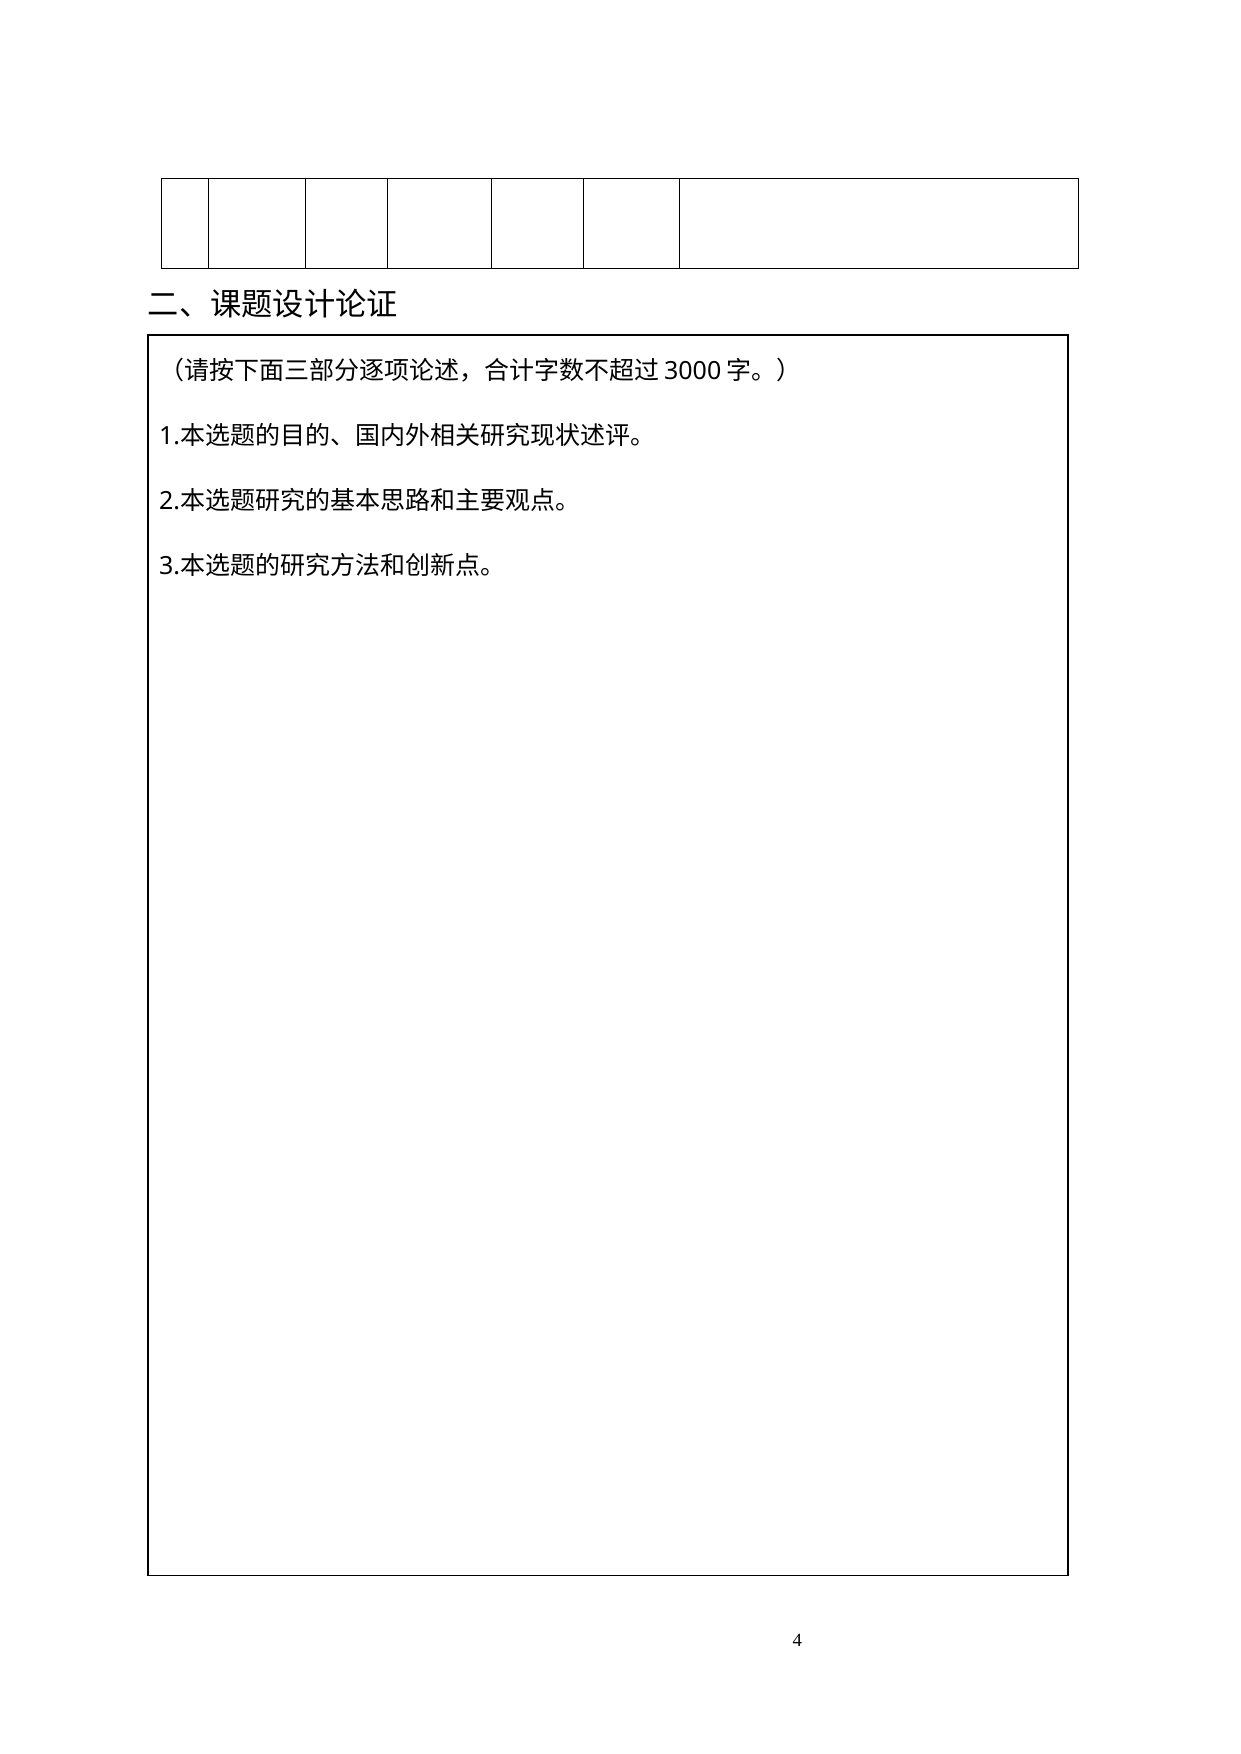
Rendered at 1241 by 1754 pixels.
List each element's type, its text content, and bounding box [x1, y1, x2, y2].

table_cell [584, 179, 679, 268]
text 二、课题设计论证 [148, 269, 1092, 334]
table_cell [388, 179, 491, 268]
table_cell [492, 179, 583, 268]
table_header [149, 336, 1067, 1575]
table_cell [680, 179, 1078, 268]
table_cell [209, 179, 305, 268]
table_cell [306, 179, 387, 268]
